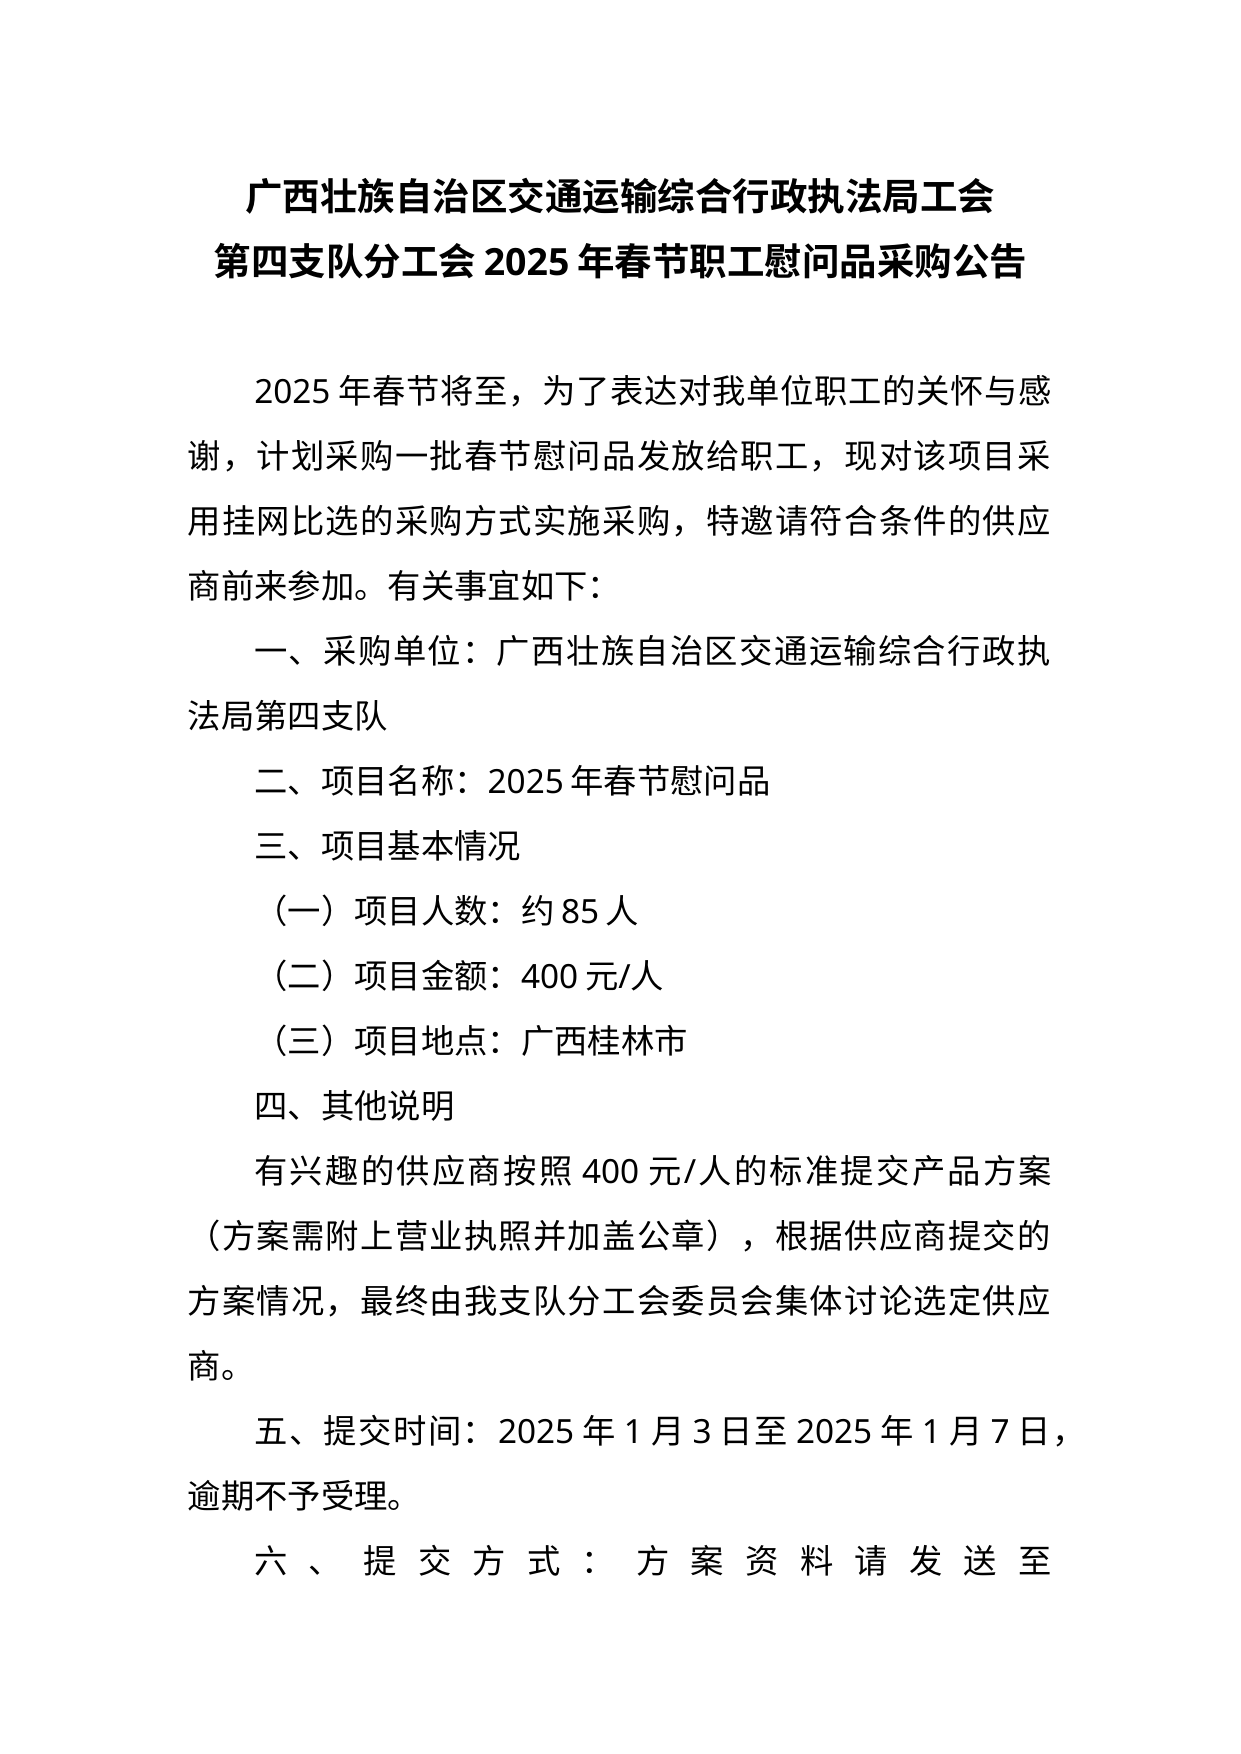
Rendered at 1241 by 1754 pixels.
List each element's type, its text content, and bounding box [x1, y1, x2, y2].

text 二、项目名称：2025年春节慰问品 [187, 747, 1053, 812]
text 一、采购单位：广西壮族自治区交通运输综合行政执法局第四支队 [187, 617, 1053, 747]
text （一）项目人数：约85人 [187, 877, 1053, 942]
text 2025年春节将至，为了表达对我单位职工的关怀与感谢，计划采购一批春节慰问品发放给职工，现对该项目采用挂网比选的采购方式实施采购，特邀请符合条件的供应商前来参加。有关事宜如下： [187, 357, 1053, 617]
text 广西壮族自治区交通运输综合行政执法局工会 [187, 162, 1053, 227]
text （二）项目金额：400元/人 [187, 942, 1053, 1007]
text 四、其他说明 [187, 1072, 1053, 1137]
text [187, 1527, 1053, 1592]
text （三）项目地点：广西桂林市 [187, 1007, 1053, 1072]
text 三、项目基本情况 [187, 812, 1053, 877]
text 五、提交时间：2025年1月3日至2025年1月7日，逾期不予受理。 [187, 1397, 1053, 1527]
text 有兴趣的供应商按照400元/人的标准提交产品方案（方案需附上营业执照并加盖公章），根据供应商提交的方案情况，最终由我支队分工会委员会集体讨论选定供应商。 [187, 1137, 1053, 1397]
text 第四支队分工会2025年春节职工慰问品采购公告 [187, 227, 1053, 292]
